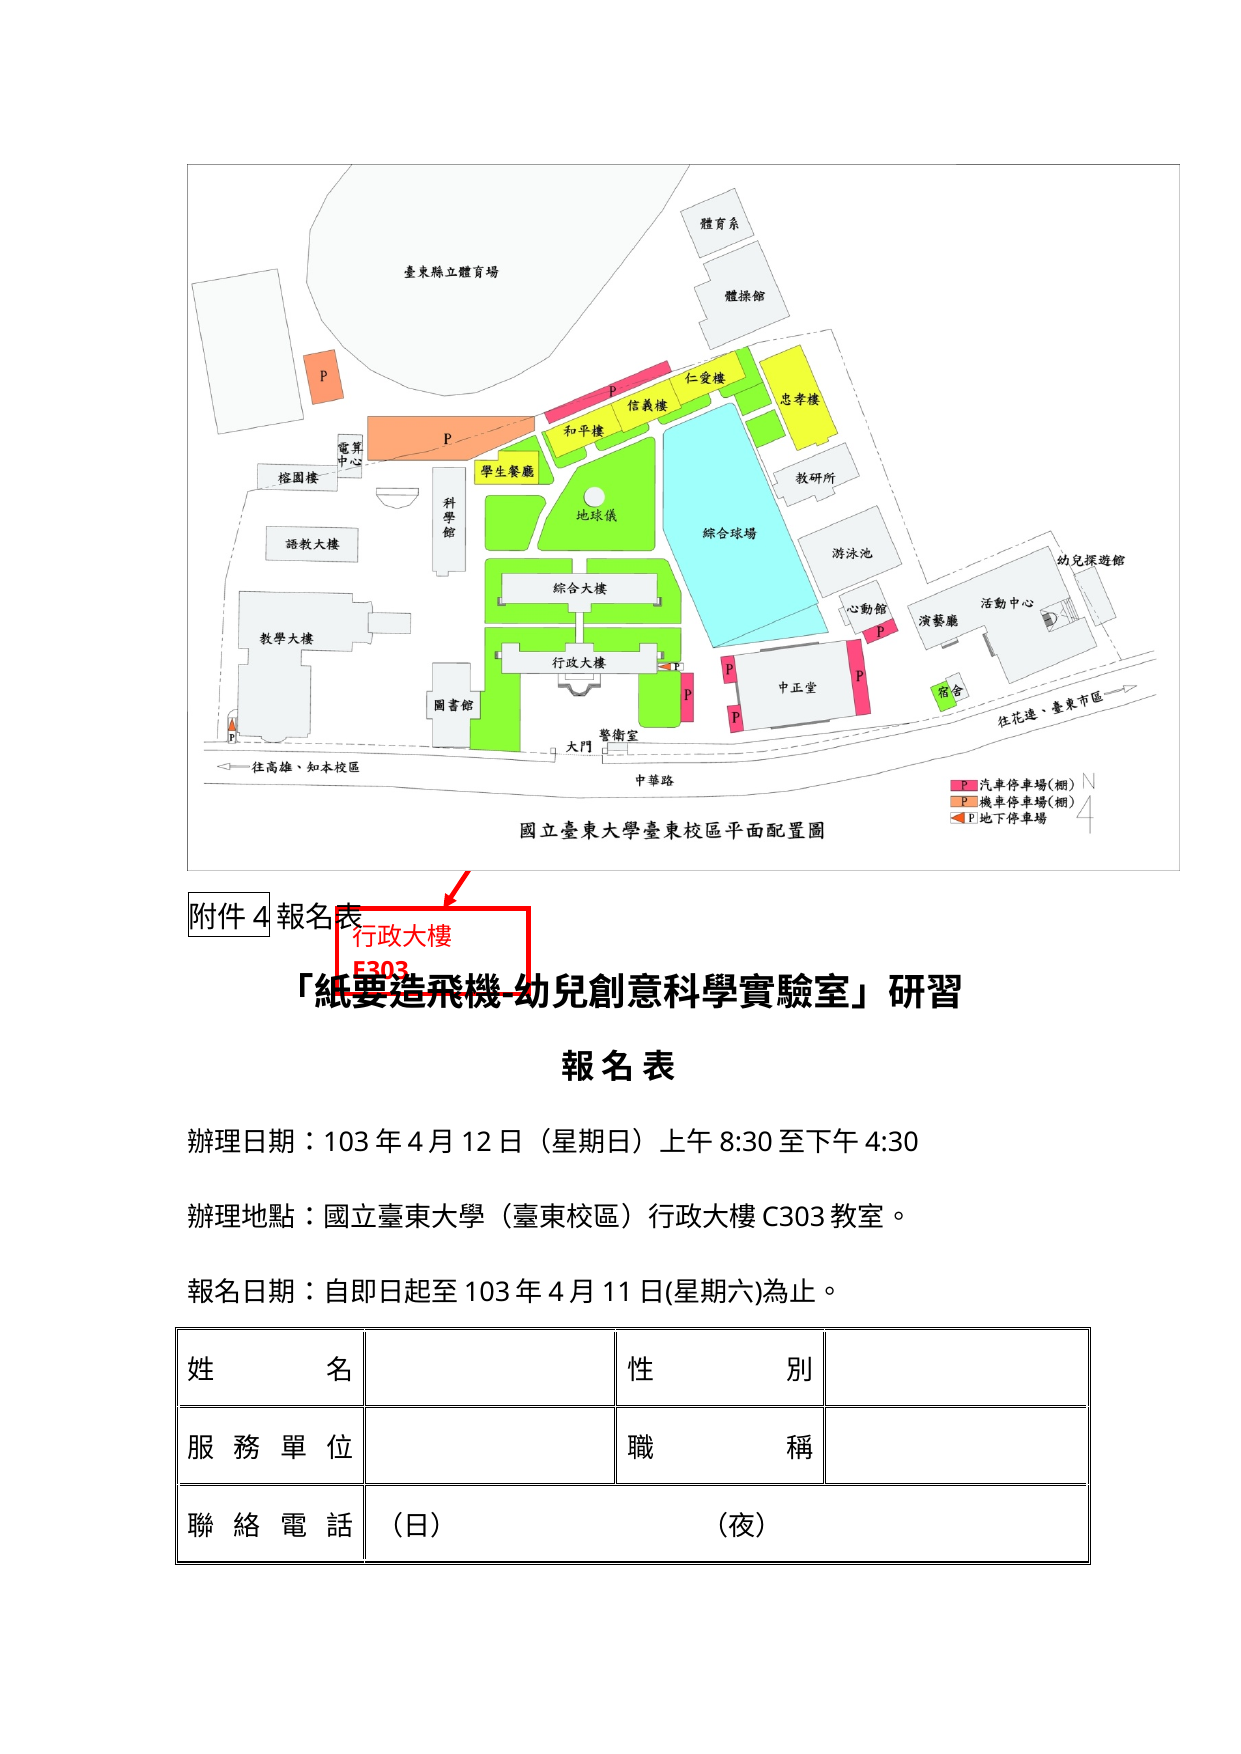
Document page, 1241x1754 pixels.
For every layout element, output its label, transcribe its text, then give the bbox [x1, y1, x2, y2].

list 辦理地點：國立臺東大學（臺東校區）行政大樓C303教室。 [187, 1177, 1053, 1252]
text 附件4報名表 [187, 871, 1040, 952]
table_header 性別 [616, 1330, 824, 1405]
table_cell 職稱 [617, 1408, 823, 1483]
table_header 姓名 [176, 1328, 365, 1405]
table_cell （日） （夜） [365, 1483, 1090, 1561]
text 「紙要造飛機-幼兒創意科學實驗室」研習 [187, 952, 1053, 1027]
list 報名日期：自即日起至103年4月11日(星期六)為止。 [187, 1252, 1053, 1327]
table_cell [366, 1408, 614, 1483]
text 報 名 表 [187, 1027, 1040, 1102]
table_cell 服務單位 [176, 1405, 365, 1483]
table_cell [824, 1405, 1090, 1483]
picture [187, 164, 1180, 871]
table_header [365, 1328, 616, 1405]
table_header [824, 1330, 1088, 1405]
table_cell 聯絡電話 [176, 1483, 365, 1561]
list 辦理日期：103年4月12日（星期日）上午8:30至下午4:30 [187, 1102, 1053, 1177]
